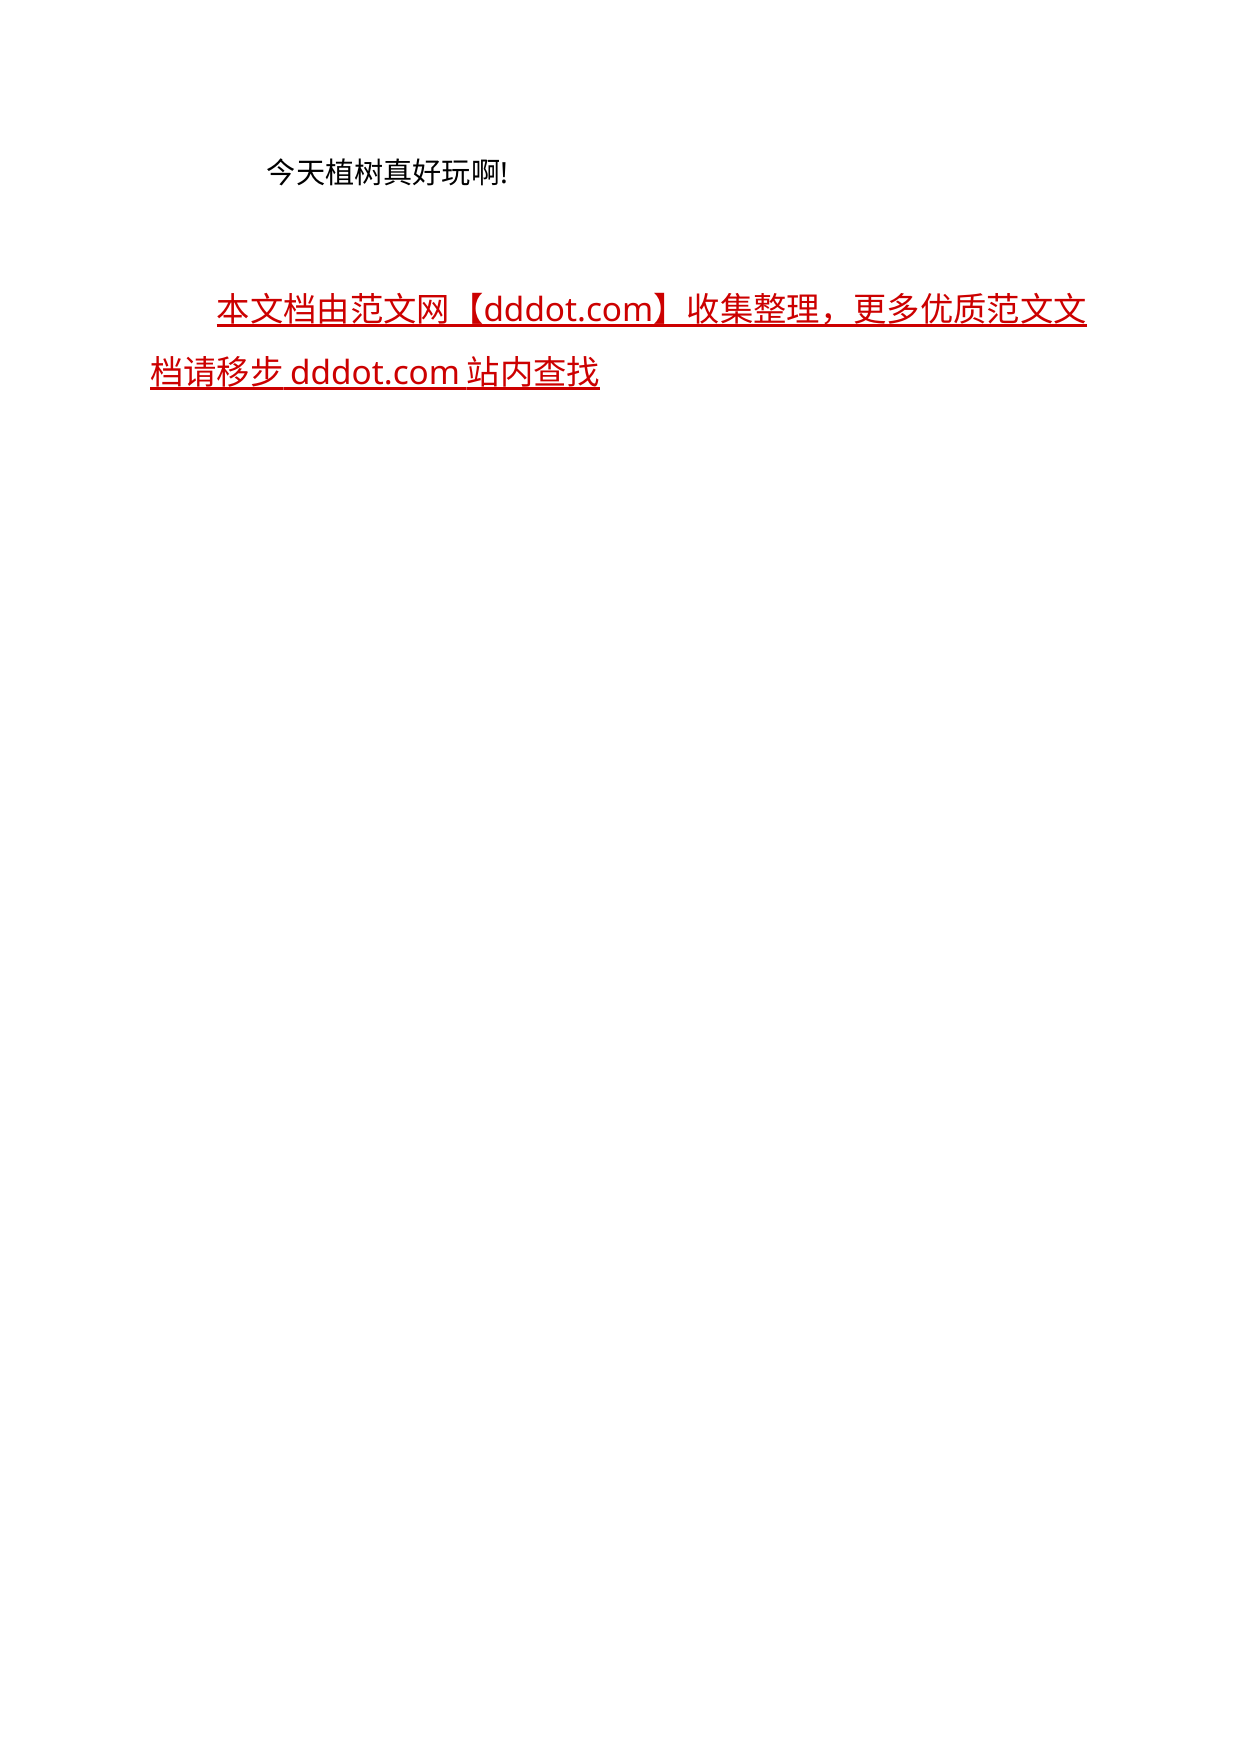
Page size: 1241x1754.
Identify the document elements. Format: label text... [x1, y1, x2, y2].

text 本文档由范文网【dddot.com】收集整理，更多优质范文文档请移步dddot.com站内查找 [150, 283, 1090, 394]
text 今天植树真好玩啊! [150, 150, 1090, 192]
